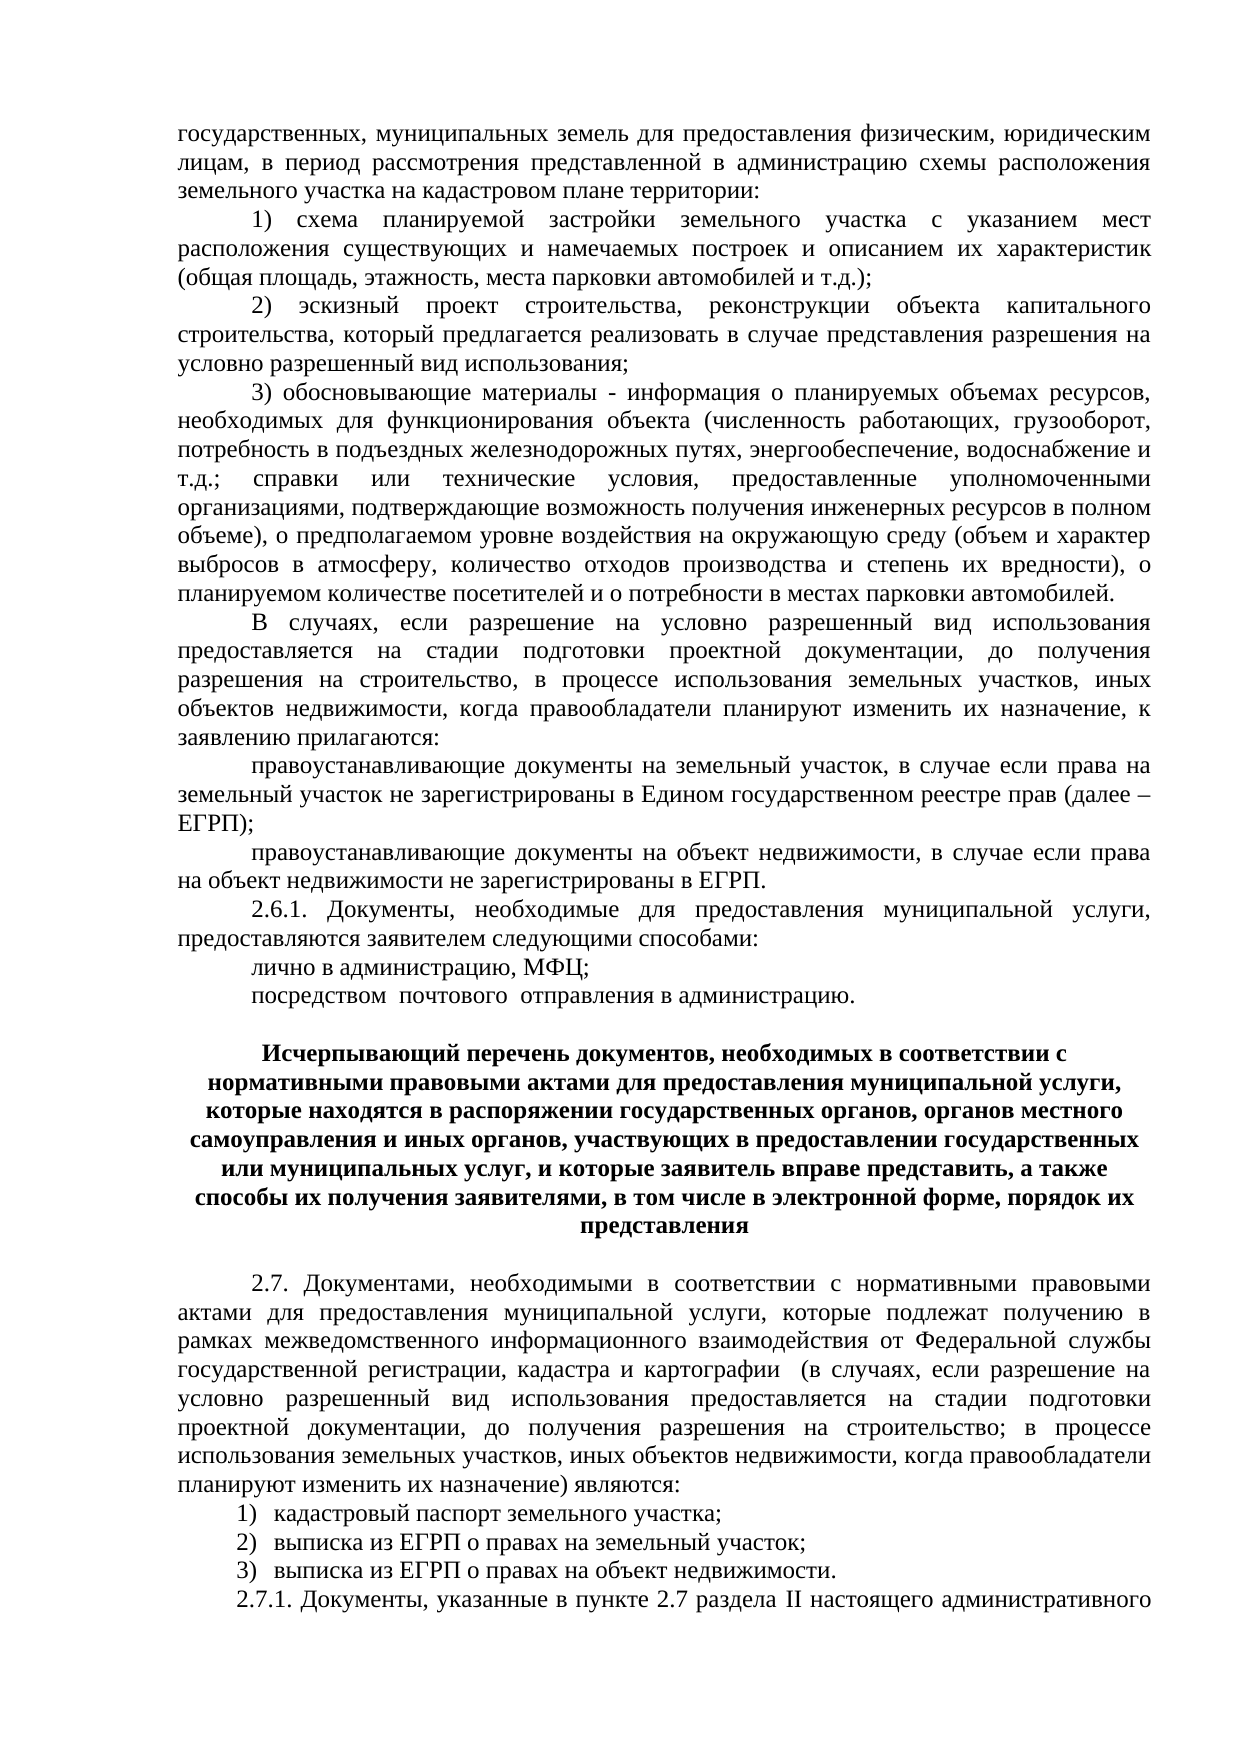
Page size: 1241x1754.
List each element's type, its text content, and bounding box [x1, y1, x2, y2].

text правоустанавливающие документы на объект недвижимости, в случае если права на объект недвижимости не зарегистрированы в ЕГРП. [177, 837, 1152, 894]
list выписка из ЕГРП о правах на объект недвижимости. [236, 1556, 1152, 1584]
text 3) обосновывающие материалы - информация о планируемых объемах ресурсов, необходимых для функционирования объекта (численность работающих, грузооборот, потребность в подъездных железнодорожных путях, энергообеспечение, водоснабжение и т.д.; справки или технические условия, предоставленные уполномоченными организациями, подтверждающие возможность получения инженерных ресурсов в полном объеме), о предполагаемом уровне воздействия на окружающую среду (объем и характер выбросов в атмосферу, количество отходов производства и степень их вредности), о планируемом количестве посетителей и о потребности в местах парковки автомобилей. [177, 377, 1152, 607]
text лично в администрацию, МФЦ; [177, 952, 1152, 981]
text 1) схема планируемой застройки земельного участка с указанием мест расположения существующих и намечаемых построек и описанием их характеристик (общая площадь, этажность, места парковки автомобилей и т.д.); [177, 204, 1152, 291]
text В случаях, если разрешение на условно разрешенный вид использования предоставляется на стадии подготовки проектной документации, до получения разрешения на строительство, в процессе использования земельных участков, иных объектов недвижимости, когда правообладатели планируют изменить их назначение, к заявлению прилагаются: [177, 607, 1152, 751]
text 2) эскизный проект строительства, реконструкции объекта капитального строительства, который предлагается реализовать в случае представления разрешения на условно разрешенный вид использования; [177, 291, 1152, 377]
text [177, 118, 1152, 204]
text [177, 1584, 1152, 1613]
text правоустанавливающие документы на земельный участок, в случае если права на земельный участок не зарегистрированы в Едином государственном реестре прав (далее – ЕГРП); [177, 751, 1152, 837]
text Исчерпывающий перечень документов, необходимых в соответствии с нормативными правовыми актами для предоставления муниципальной услуги, которые находятся в распоряжении государственных органов, органов местного самоуправления и иных органов, участвующих в предоставлении государственных или муниципальных услуг, и которые заявитель вправе представить, а также способы их получения заявителями, в том числе в электронной форме, порядок их представления [177, 1038, 1152, 1239]
text 2.6.1. Документы, необходимые для предоставления муниципальной услуги, предоставляются заявителем следующими способами: [177, 894, 1152, 952]
list выписка из ЕГРП о правах на земельный участок; [236, 1527, 1152, 1556]
text посредством почтового отправления в администрацию. [177, 981, 1152, 1009]
list кадастровый паспорт земельного участка; [236, 1498, 1152, 1527]
text 2.7. Документами, необходимыми в соответствии с нормативными правовыми актами для предоставления муниципальной услуги, которые подлежат получению в рамках межведомственного информационного взаимодействия от Федеральной службы государственной регистрации, кадастра и картографии (в случаях, если разрешение на условно разрешенный вид использования предоставляется на стадии подготовки проектной документации, до получения разрешения на строительство; в процессе использования земельных участков, иных объектов недвижимости, когда правообладатели планируют изменить их назначение) являются: [177, 1268, 1152, 1498]
